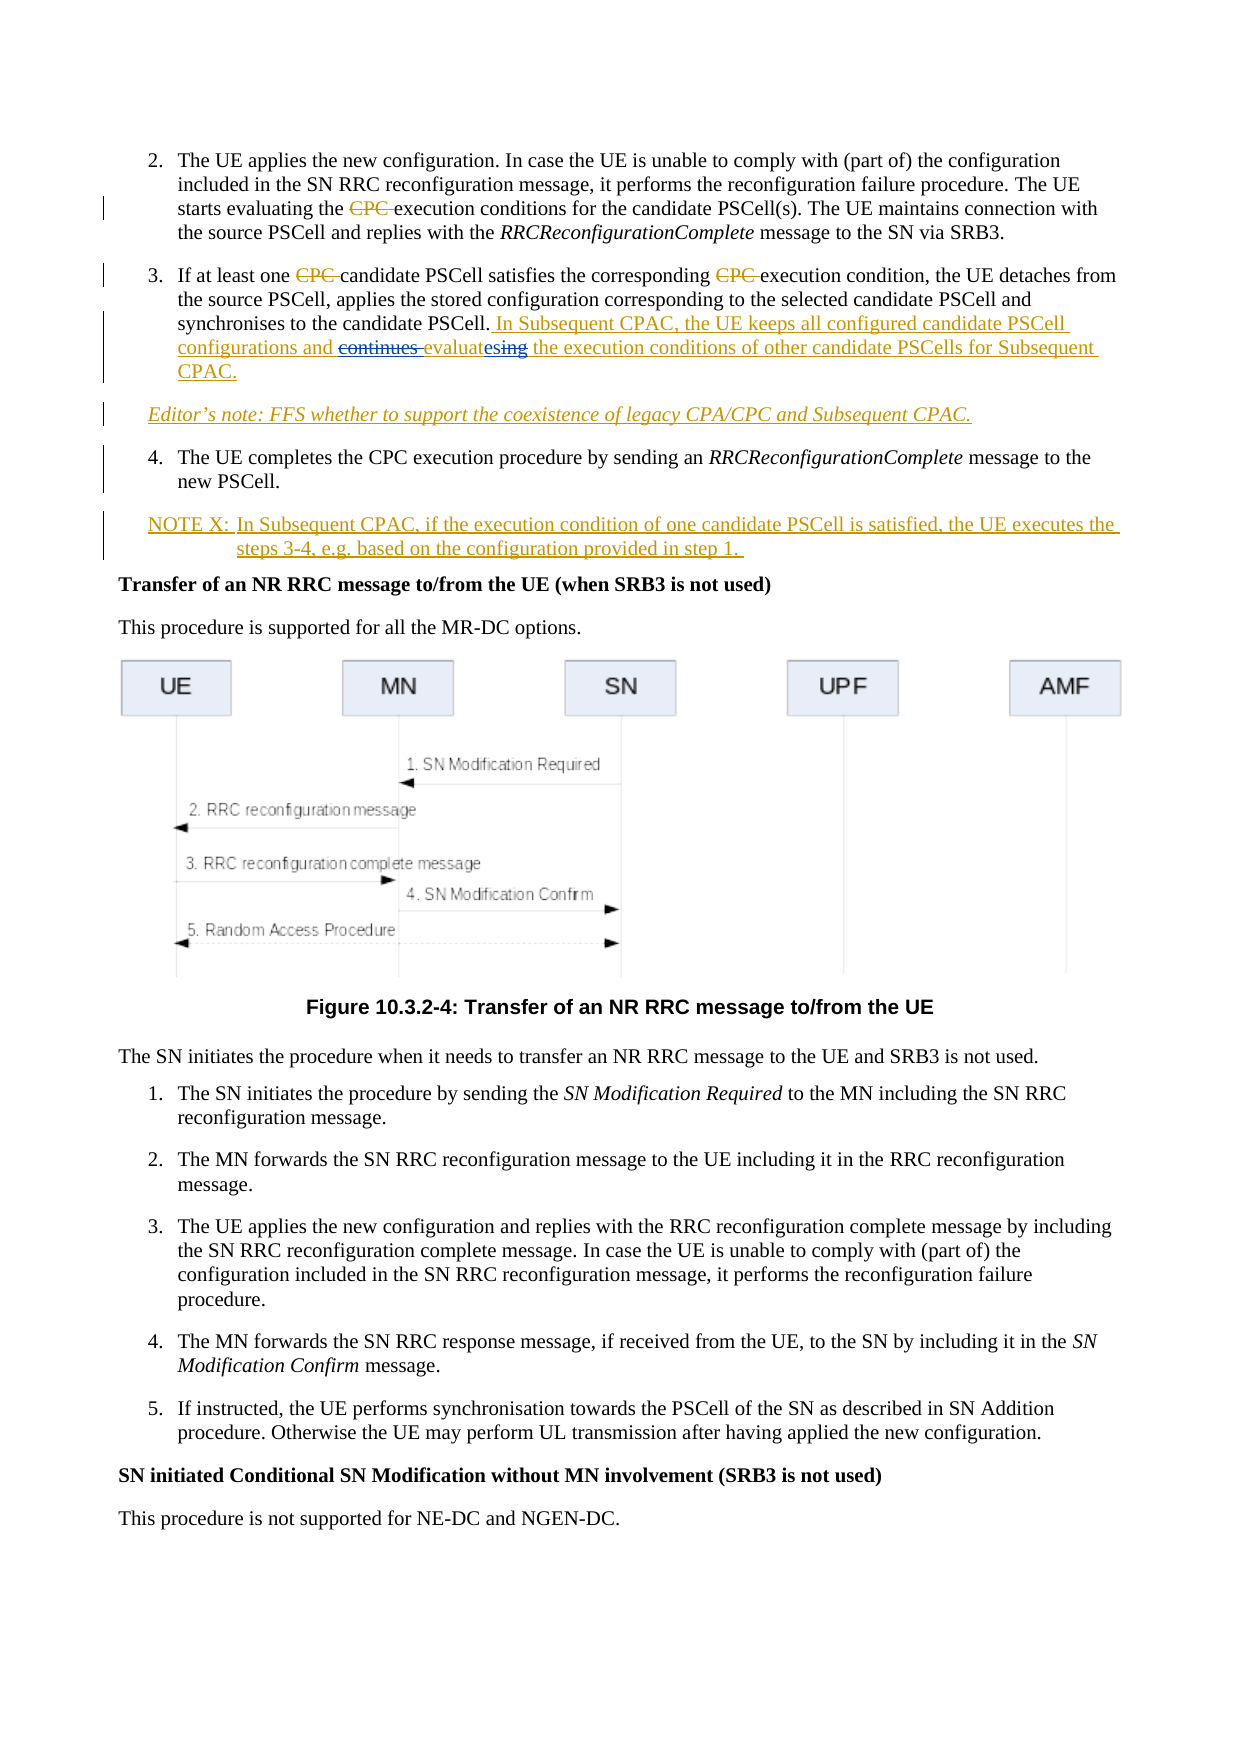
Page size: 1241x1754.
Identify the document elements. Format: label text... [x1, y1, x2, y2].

text 1. The SN initiates the procedure by sending the SN Modification Required to the MN including the SN RRC reconfiguration message. [148, 1081, 1122, 1129]
text 4. The MN forwards the SN RRC response message, if received from the UE, to the SN by including it in the SN Modification Confirm message. [148, 1329, 1122, 1377]
text 5. If instructed, the UE performs synchronisation towards the PSCell of the SN as described in SN Addition procedure. Otherwise the UE may perform UL transmission after having applied the new configuration. [148, 1396, 1122, 1444]
text 4. The UE completes the CPC execution procedure by sending an RRCReconfigurationComplete message to the new PSCell. [148, 444, 1122, 493]
text SN initiated Conditional SN Modification without MN involvement (SRB3 is not used) [118, 1463, 1122, 1487]
text This procedure is supported for all the MR-DC options. [118, 615, 1122, 639]
text Figure 10.3.2-4: Transfer of an NR RRC message to/from the UE [118, 995, 1122, 1019]
text The SN initiates the procedure when it needs to transfer an NR RRC message to the UE and SRB3 is not used. [118, 1044, 1122, 1068]
text 2. The MN forwards the SN RRC reconfiguration message to the UE including it in the RRC reconfiguration message. [148, 1147, 1122, 1196]
text Transfer of an NR RRC message to/from the UE (when SRB3 is not used) [118, 572, 1122, 596]
text 3. The UE applies the new configuration and replies with the RRC reconfiguration complete message by including the SN RRC reconfiguration complete message. In case the UE is unable to comply with (part of) the configuration included in the SN RRC reconfiguration message, it performs the reconfiguration failure procedure. [148, 1214, 1122, 1311]
text 3. If at least one candidate PSCell satisfies the corresponding execution condition, the UE detaches from the source PSCell, applies the stored configuration corresponding to the selected candidate PSCell and synchronises to the candidate PSCell. [148, 263, 1122, 383]
text 2. The UE applies the new configuration. In case the UE is unable to comply with (part of) the configuration included in the SN RRC reconfiguration message, it performs the reconfiguration failure procedure. The UE starts evaluating the execution conditions for the candidate PSCell(s). The UE maintains connection with the source PSCell and replies with the RRCReconfigurationComplete message to the SN via SRB3. [148, 148, 1122, 244]
text This procedure is not supported for NE-DC and NGEN-DC. [118, 1506, 1122, 1530]
